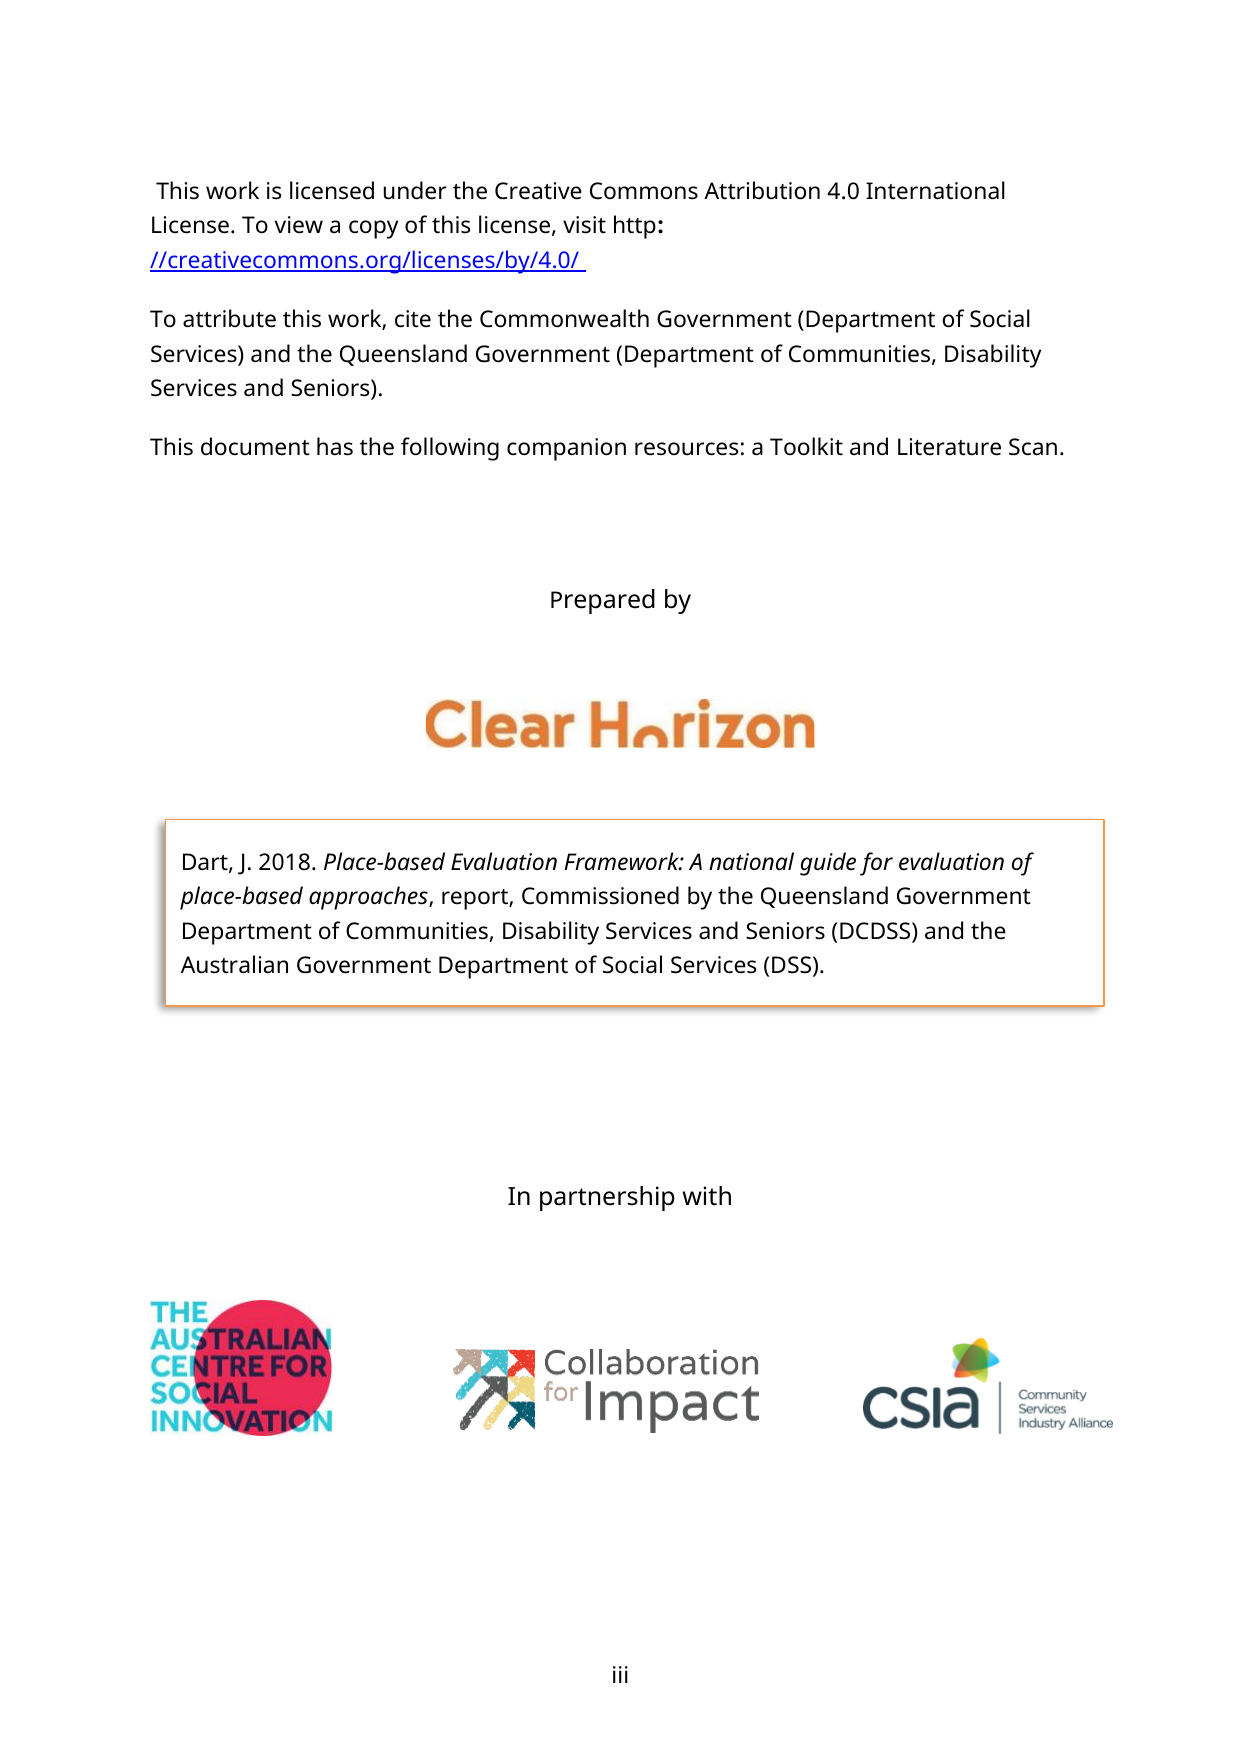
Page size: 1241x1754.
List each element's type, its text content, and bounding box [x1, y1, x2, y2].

picture [425, 699, 815, 748]
picture [863, 1338, 1113, 1434]
picture [453, 1349, 759, 1436]
text Prepared by [150, 581, 1090, 615]
text To attribute this work, cite the Commonwealth Government (Department of Social Services) and the Queensland Government (Department of Communities, Disability Services and Seniors). [150, 303, 1090, 403]
picture [150, 1300, 332, 1436]
text This document has the following companion resources: a Toolkit and Literature Scan. [150, 431, 1090, 462]
text In partnership with [150, 1179, 1090, 1213]
